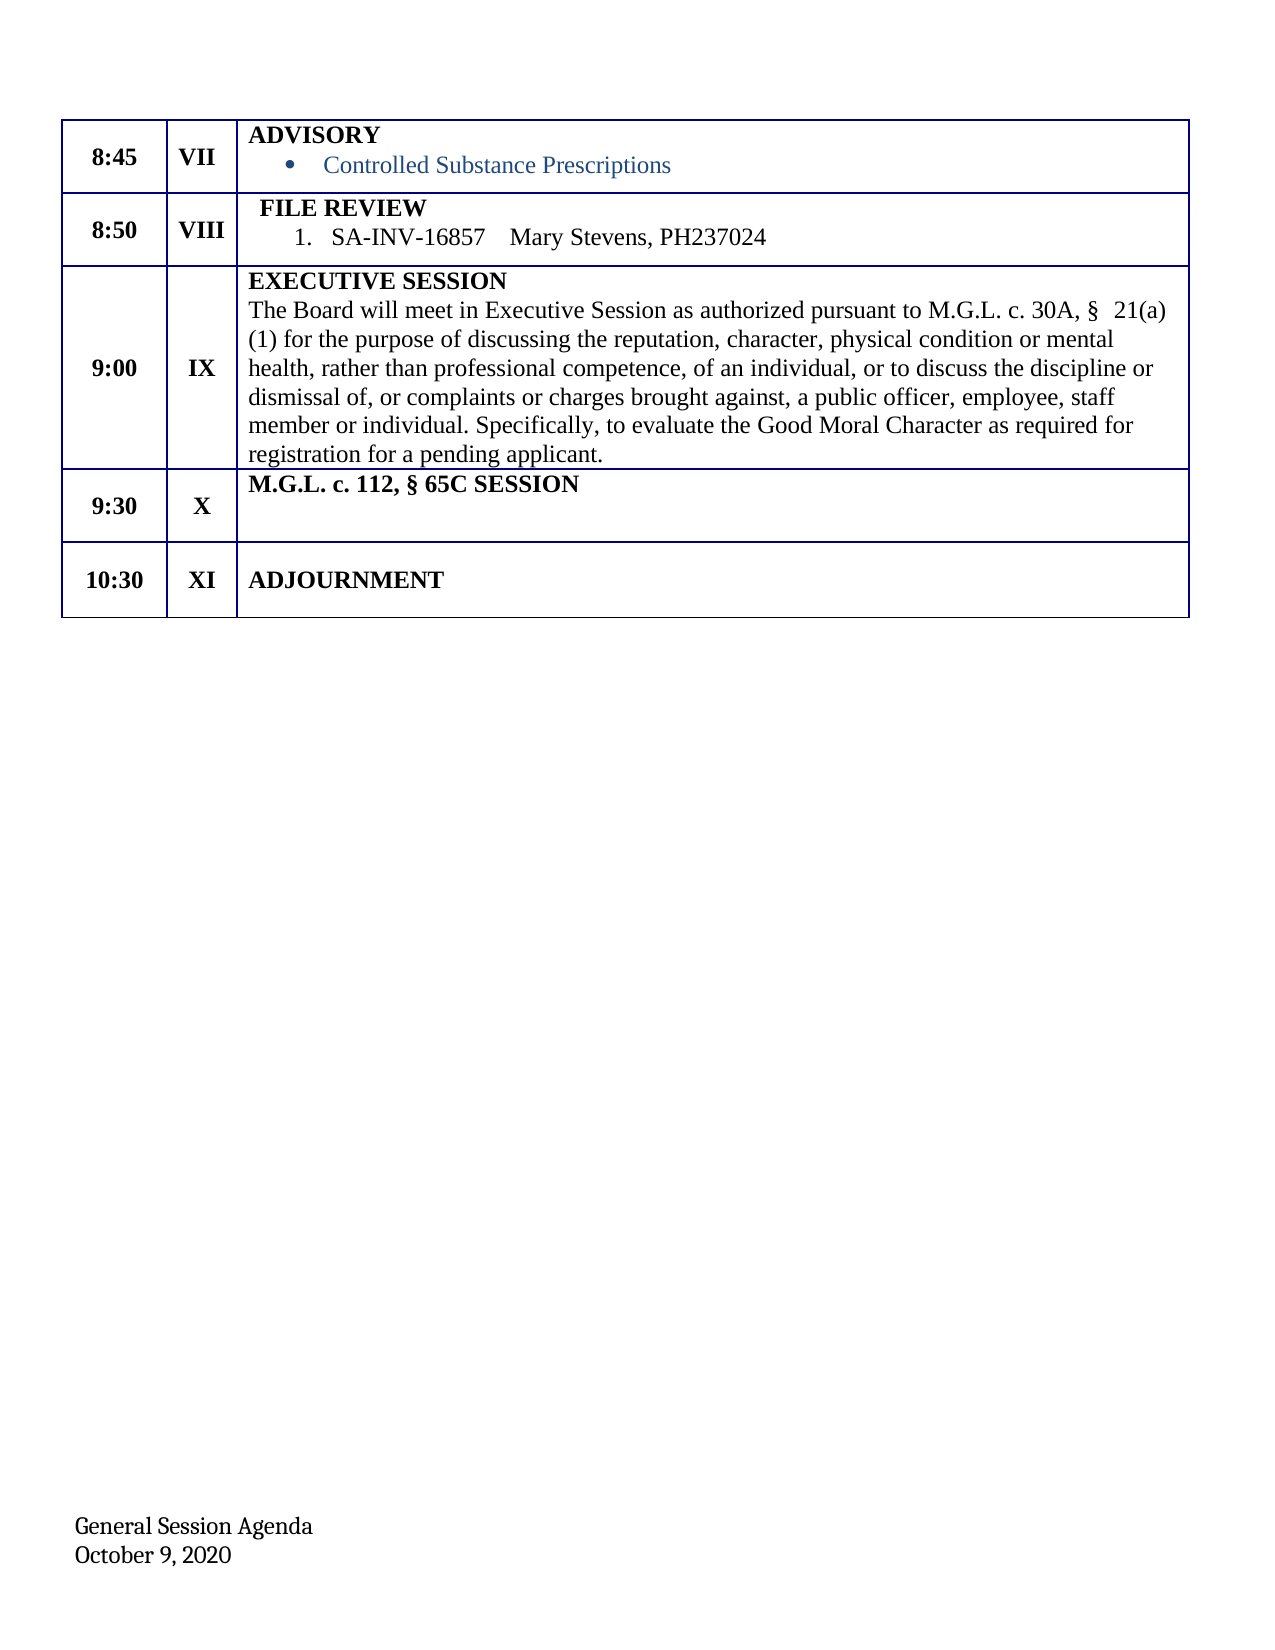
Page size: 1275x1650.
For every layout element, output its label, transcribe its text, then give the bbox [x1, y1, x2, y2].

table_cell XI [168, 543, 236, 617]
table_cell VIII [168, 194, 236, 265]
table_cell EXECUTIVE SESSION The Board will meet in Executive Session as authorized pursuant to M.G.L. c. 30A, § 21(a)(1) for the purpose of discussing the reputation, character, physical condition or mental health, rather than professional competence, of an individual, or to discuss the discipline or dismissal of, or complaints or charges brought against, a public officer, employee, staff member or individual. Specifically, to evaluate the Good Moral Character as required for registration for a pending applicant. [238, 267, 1188, 468]
table_cell 9:30 [63, 470, 166, 541]
table_cell ADJOURNMENT [238, 543, 1188, 617]
table_header VII [168, 121, 236, 192]
table_cell 9:00 [63, 267, 166, 468]
table_cell M.G.L. c. 112, § 65C SESSION [238, 470, 1188, 541]
table_cell IX [168, 267, 236, 468]
table_cell FILE REVIEW 1. SA-INV-16857 Mary Stevens, PH237024 [238, 194, 1188, 265]
table_cell X [168, 470, 236, 541]
table_header 8:45 [63, 121, 166, 192]
table_cell 8:50 [63, 194, 166, 265]
table_cell 10:30 [63, 543, 166, 617]
table_header ADVISORY Controlled Substance Prescriptions [238, 121, 1188, 192]
